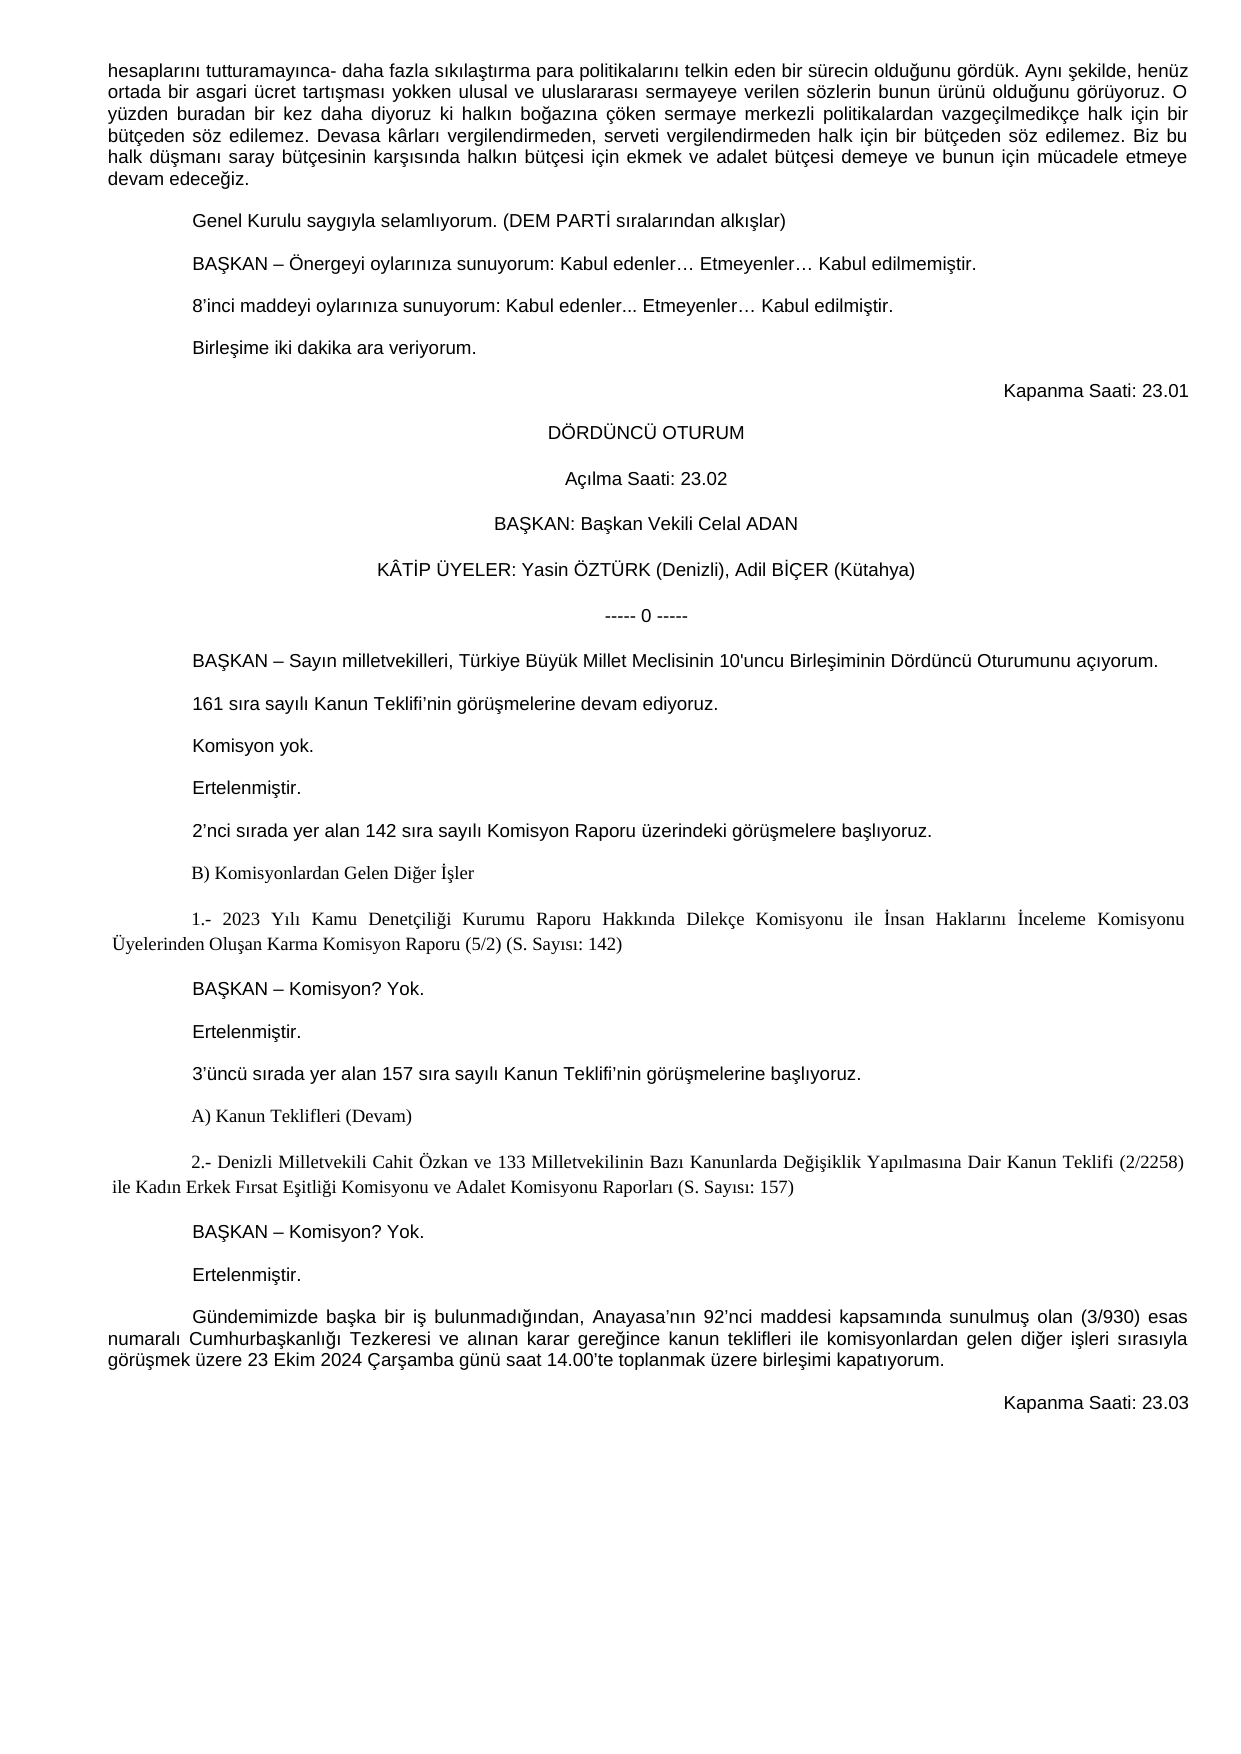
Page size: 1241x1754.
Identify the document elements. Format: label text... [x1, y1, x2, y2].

text Genel Kurulu saygıyla selamlıyorum. (DEM PARTİ sıralarından alkışlar) [108, 210, 1189, 231]
text Kapanma Saati: 23.01 [108, 379, 1189, 401]
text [108, 60, 1189, 189]
text BAŞKAN – Önergeyi oylarınıza sunuyorum: Kabul edenler… Etmeyenler… Kabul edilmemiştir. [108, 252, 1189, 274]
text ----- 0 ----- [103, 604, 1189, 626]
text Ertelenmiştir. [108, 1264, 1189, 1285]
text A) Kanun Teklifleri (Devam) [112, 1105, 1187, 1127]
text Birleşime iki dakika ara veriyorum. [108, 337, 1189, 359]
text 1.- 2023 Yılı Kamu Denetçiliği Kurumu Raporu Hakkında Dilekçe Komisyonu ile İnsan Haklarını İnceleme Komisyonu Üyelerinden Oluşan Karma Komisyon Raporu (5/2) (S. Sayısı: 142) [112, 908, 1187, 954]
text Ertelenmiştir. [108, 777, 1189, 799]
text DÖRDÜNCÜ OTURUM [103, 422, 1189, 443]
text KÂTİP ÜYELER: Yasin ÖZTÜRK (Denizli), Adil BİÇER (Kütahya) [103, 559, 1189, 580]
text Komisyon yok. [108, 735, 1189, 756]
text Kapanma Saati: 23.03 [108, 1392, 1189, 1413]
text B) Komisyonlardan Gelen Diğer İşler [112, 862, 1187, 883]
text 161 sıra sayılı Kanun Teklifi’nin görüşmelerine devam ediyoruz. [108, 692, 1189, 714]
text Ertelenmiştir. [108, 1020, 1189, 1042]
text BAŞKAN – Komisyon? Yok. [108, 978, 1189, 999]
text 2.- Denizli Milletvekili Cahit Özkan ve 133 Milletvekilinin Bazı Kanunlarda Değişiklik Yapılmasına Dair Kanun Teklifi (2/2258) ile Kadın Erkek Fırsat Eşitliği Komisyonu ve Adalet Komisyonu Raporları (S. Sayısı: 157) [112, 1151, 1187, 1197]
text Gündemimizde başka bir iş bulunmadığından, Anayasa’nın 92’nci maddesi kapsamında sunulmuş olan (3/930) esas numaralı Cumhurbaşkanlığı Tezkeresi ve alınan karar gereğince kanun teklifleri ile komisyonlardan gelen diğer işleri sırasıyla görüşmek üzere 23 Ekim 2024 Çarşamba günü saat 14.00’te toplanmak üzere birleşimi kapatıyorum. [108, 1306, 1189, 1371]
text BAŞKAN: Başkan Vekili Celal ADAN [103, 513, 1189, 535]
text BAŞKAN – Komisyon? Yok. [108, 1221, 1189, 1243]
text 2’nci sırada yer alan 142 sıra sayılı Komisyon Raporu üzerindeki görüşmelere başlıyoruz. [108, 819, 1189, 841]
text 3’üncü sırada yer alan 157 sıra sayılı Kanun Teklifi’nin görüşmelerine başlıyoruz. [108, 1063, 1189, 1084]
text 8’inci maddeyi oylarınıza sunuyorum: Kabul edenler... Etmeyenler… Kabul edilmiştir. [108, 295, 1189, 316]
text Açılma Saati: 23.02 [103, 467, 1189, 489]
text BAŞKAN – Sayın milletvekilleri, Türkiye Büyük Millet Meclisinin 10'uncu Birleşiminin Dördüncü Oturumunu açıyorum. [108, 650, 1189, 672]
